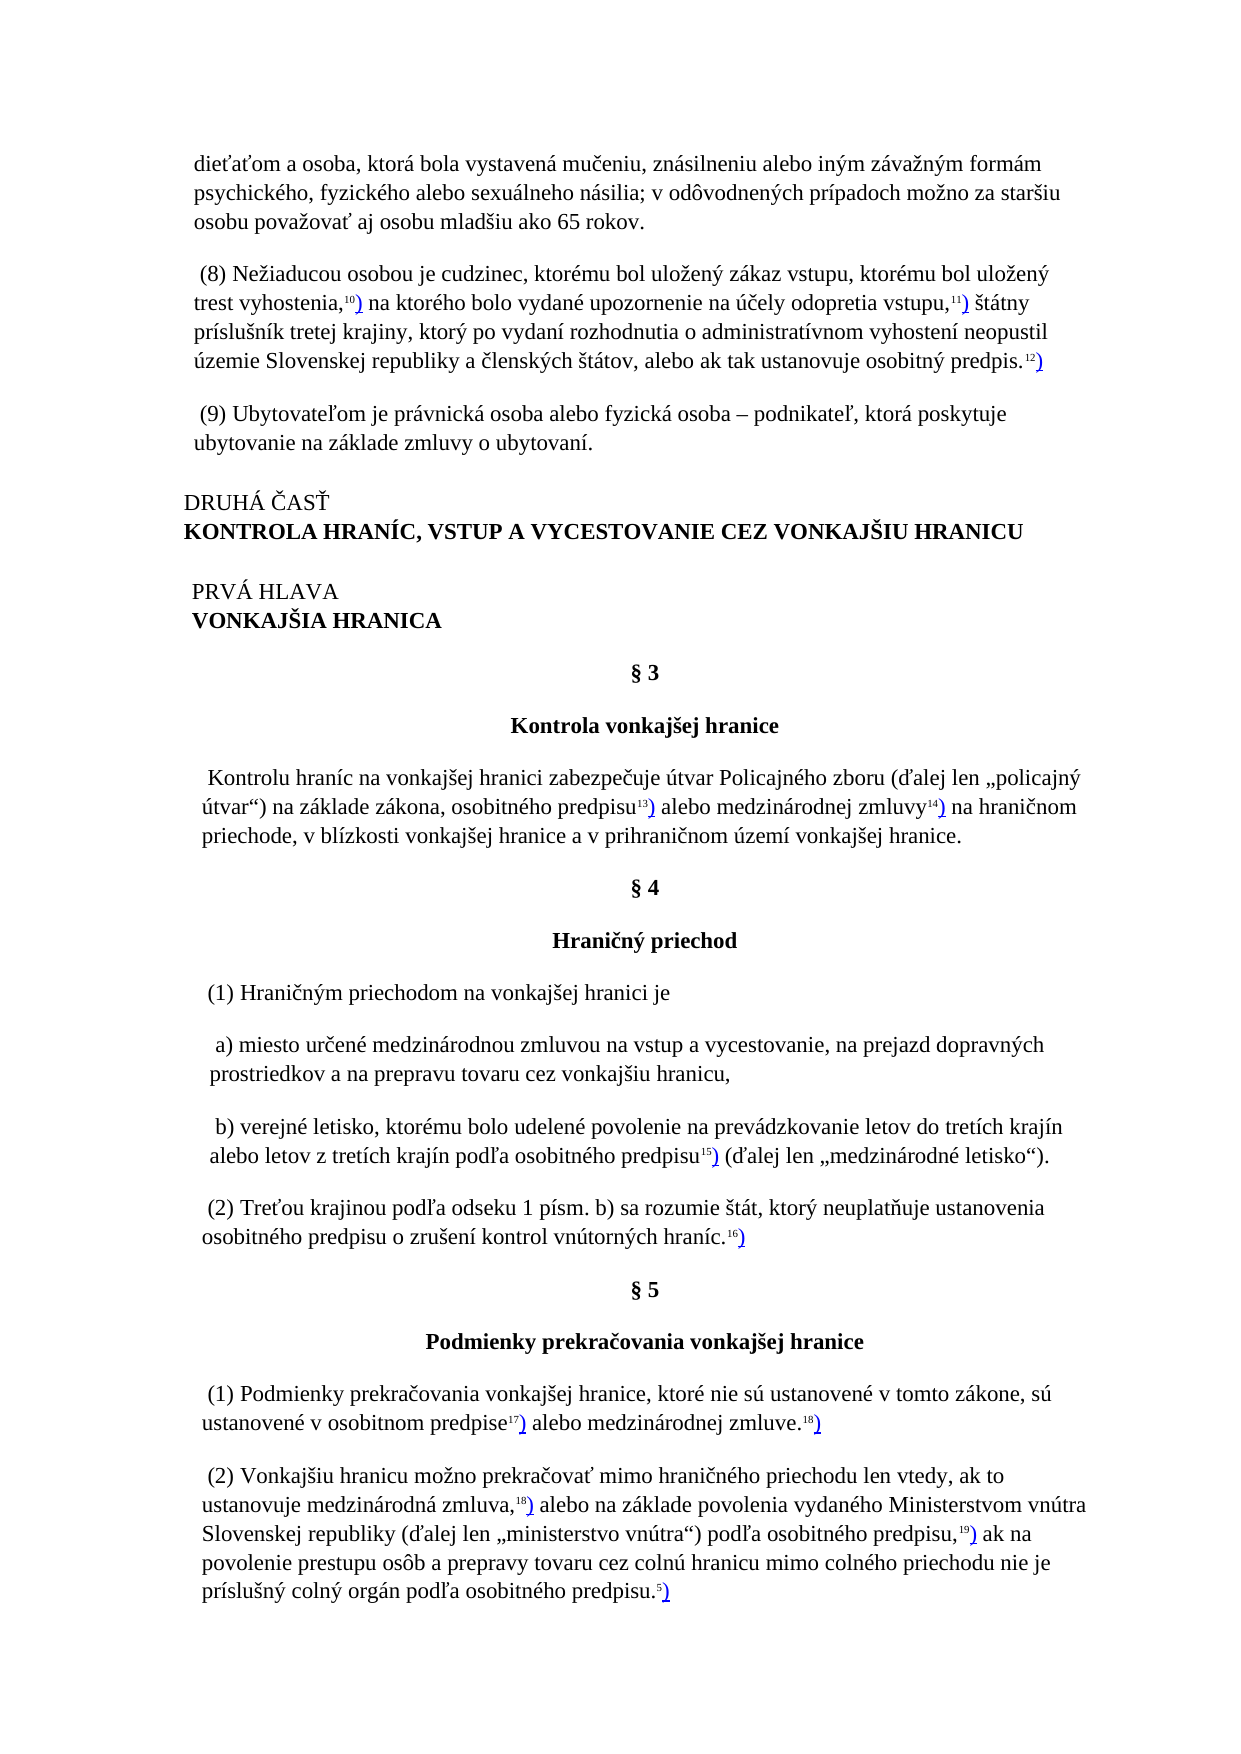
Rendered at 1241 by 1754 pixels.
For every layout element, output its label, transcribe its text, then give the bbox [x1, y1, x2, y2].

text § 3 [194, 659, 1090, 686]
text a) miesto určené medzinárodnou zmluvou na vstup a vycestovanie, na prejazd dopravných prostriedkov a na prepravu tovaru cez vonkajšiu hranicu, [209, 1032, 1090, 1087]
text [194, 150, 1090, 234]
text Podmienky prekračovania vonkajšej hranice [194, 1328, 1090, 1354]
text (2) Vonkajšiu hranicu možno prekračovať mimo hraničného priechodu len vtedy, ak to ustanovuje medzinárodná zmluva,18) alebo na základe povolenia vydaného Ministerstvom vnútra Slovenskej republiky (ďalej len „ministerstvo vnútra“) podľa osobitného predpisu,19) ak na povolenie prestupu osôb a prepravy tovaru cez colnú hranicu mimo colného priechodu nie je príslušný colný orgán podľa osobitného predpisu.5) [202, 1462, 1090, 1604]
text VONKAJŠIA HRANICA [186, 607, 1090, 633]
text b) verejné letisko, ktorému bolo udelené povolenie na prevádzkovanie letov do tretích krajín alebo letov z tretích krajín podľa osobitného predpisu15) (ďalej len „medzinárodné letisko“). [209, 1113, 1090, 1168]
text Kontrola vonkajšej hranice [194, 712, 1090, 738]
text § 4 [194, 874, 1090, 901]
text Kontrolu hraníc na vonkajšej hranici zabezpečuje útvar Policajného zboru (ďalej len „policajný útvar“) na základe zákona, osobitného predpisu13) alebo medzinárodnej zmluvy14) na hraničnom priechode, v blízkosti vonkajšej hranice a v prihraničnom území vonkajšej hranice. [202, 764, 1090, 848]
text (2) Treťou krajinou podľa odseku 1 písm. b) sa rozumie štát, ktorý neuplatňuje ustanovenia osobitného predpisu o zrušení kontrol vnútorných hraníc.16) [202, 1194, 1090, 1249]
text KONTROLA HRANÍC, VSTUP A VYCESTOVANIE CEZ VONKAJŠIU HRANICU [178, 518, 1090, 544]
text (9) Ubytovateľom je právnická osoba alebo fyzická osoba – podnikateľ, ktorá poskytuje ubytovanie na základe zmluvy o ubytovaní. [194, 399, 1090, 455]
text PRVÁ HLAVA [186, 578, 1090, 604]
text § 5 [194, 1276, 1090, 1302]
text (1) Podmienky prekračovania vonkajšej hranice, ktoré nie sú ustanovené v tomto zákone, sú ustanovené v osobitnom predpise17) alebo medzinárodnej zmluve.18) [202, 1380, 1090, 1436]
text DRUHÁ ČASŤ [178, 489, 1090, 515]
text (1) Hraničným priechodom na vonkajšej hranici je [202, 979, 1090, 1006]
text Hraničný priechod [194, 927, 1090, 953]
text (8) Nežiaducou osobou je cudzinec, ktorému bol uložený zákaz vstupu, ktorému bol uložený trest vyhostenia,10) na ktorého bolo vydané upozornenie na účely odopretia vstupu,11) štátny príslušník tretej krajiny, ktorý po vydaní rozhodnutia o administratívnom vyhostení neopustil územie Slovenskej republiky a členských štátov, alebo ak tak ustanovuje osobitný predpis.12) [194, 260, 1090, 373]
